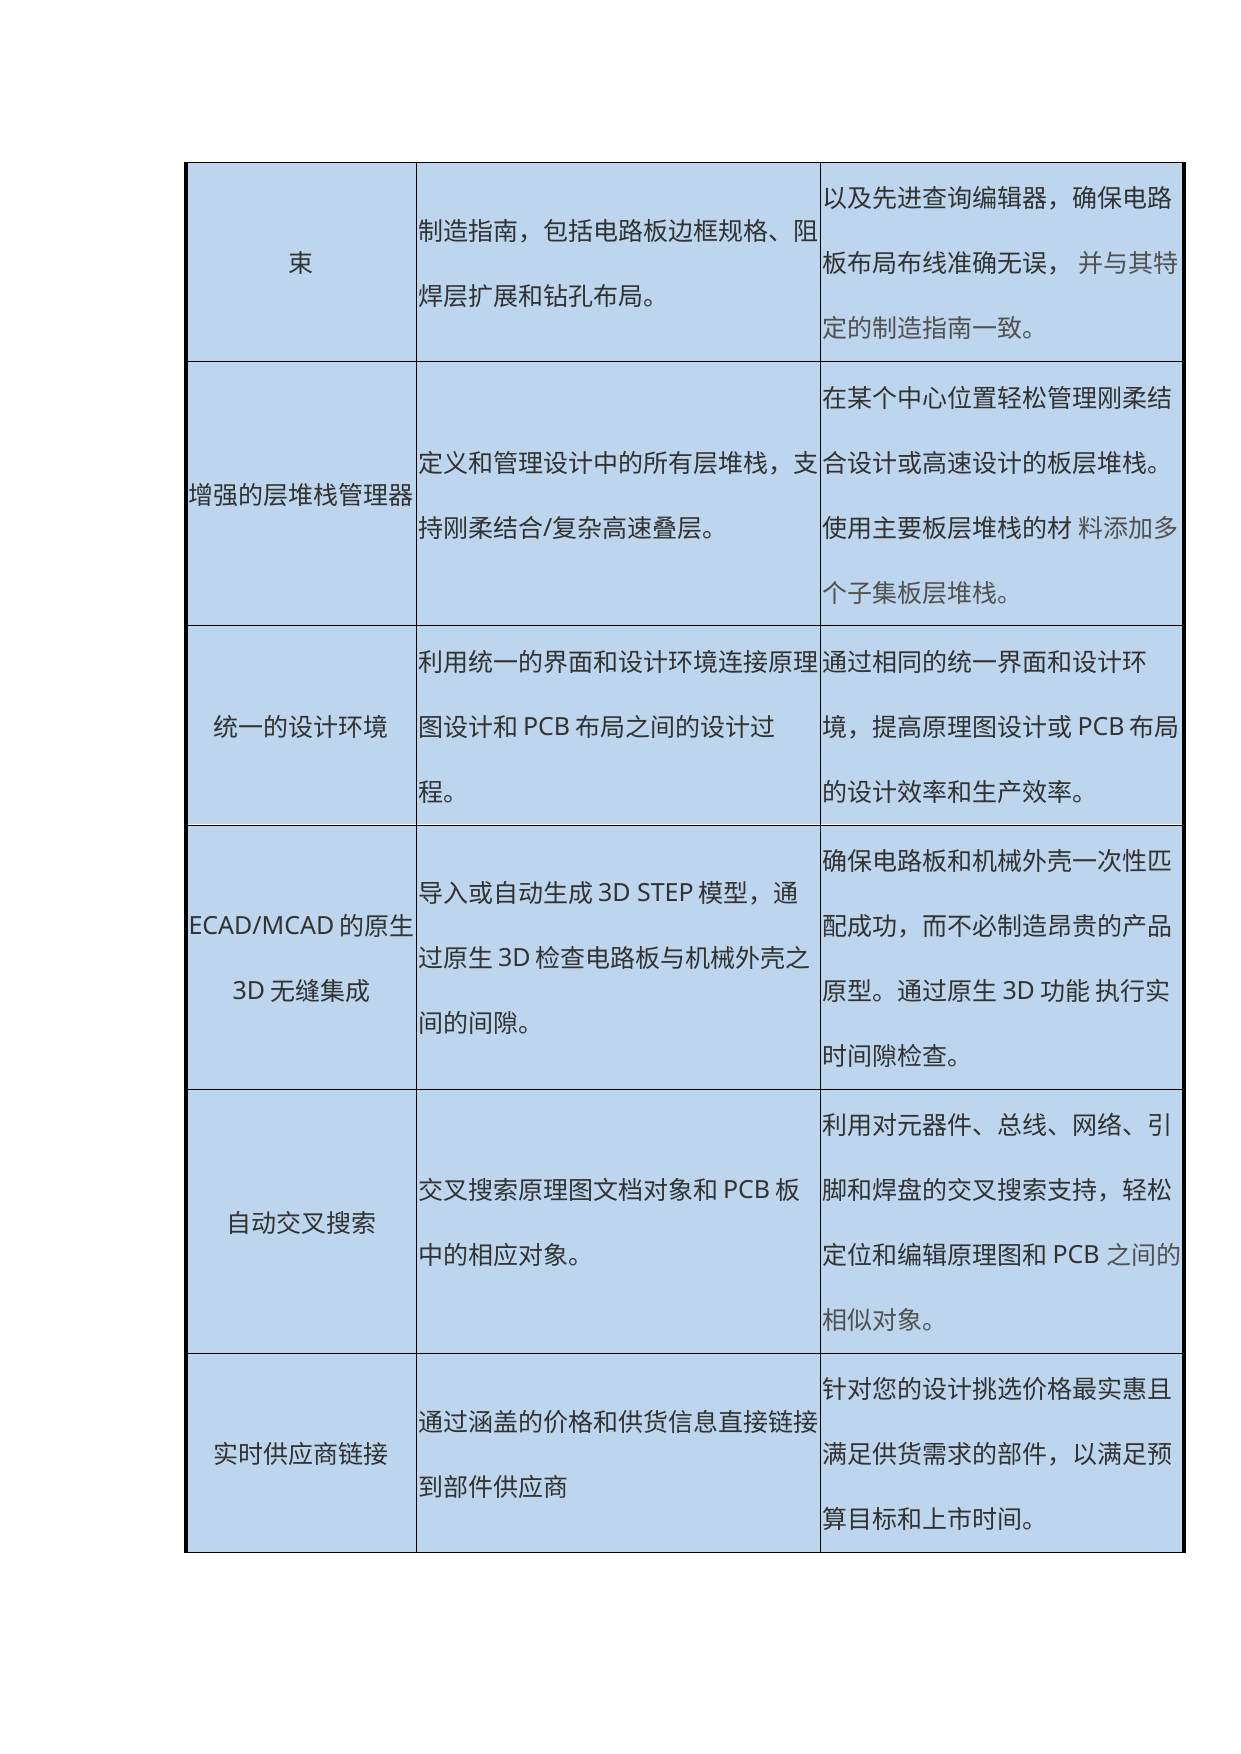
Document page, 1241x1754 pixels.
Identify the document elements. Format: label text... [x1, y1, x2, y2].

table_cell 统一的设计环境 [188, 626, 416, 824]
table_cell 导入或自动生成3D STEP模型，通过原生3D检查电路板与机械外壳之间的间隙。 [417, 826, 820, 1089]
table_cell 利用统一的界面和设计环境连接原理图设计和PCB布局之间的设计过程。 [417, 626, 820, 824]
table_cell 通过相同的统一界面和设计环境，提高原理图设计或PCB布局的设计效率和生产效率。 [821, 626, 1182, 824]
table_cell 自动交叉搜索 [188, 1090, 416, 1353]
table_cell 针对您的设计挑选价格最实惠且满足供货需求的部件，以满足预算目标和上市时间。 [821, 1354, 1182, 1552]
table_cell 交叉搜索原理图文档对象和PCB板中的相应对象。 [417, 1090, 820, 1353]
table_cell 在某个中心位置轻松管理刚柔结合设计或高速设计的板层堆栈。使用主要板层堆栈的材 料添加多个子集板层堆栈。 [821, 362, 1182, 625]
table_cell ECAD/MCAD的原生3D无缝集成 [188, 826, 416, 1089]
table_cell 确保电路板和机械外壳一次性匹配成功，而不必制造昂贵的产品原型。通过原生3D功能 执行实时间隙检查。 [821, 826, 1182, 1089]
table_cell 增强的层堆栈管理器 [188, 362, 416, 625]
table_cell 实时供应商链接 [188, 1354, 416, 1552]
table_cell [821, 163, 1182, 361]
table_cell 自定义设计规则和约束 [188, 163, 416, 361]
table_cell 定义和管理设计中的所有层堆栈，支持刚柔结合/复杂高速叠层。 [417, 362, 820, 625]
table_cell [417, 163, 820, 361]
table_cell 通过涵盖的价格和供货信息直接链接到部件供应商 [417, 1354, 820, 1552]
table_cell 利用对元器件、总线、网络、引脚和焊盘的交叉搜索支持，轻松定位和编辑原理图和PCB 之间的相似对象。 [821, 1090, 1182, 1353]
